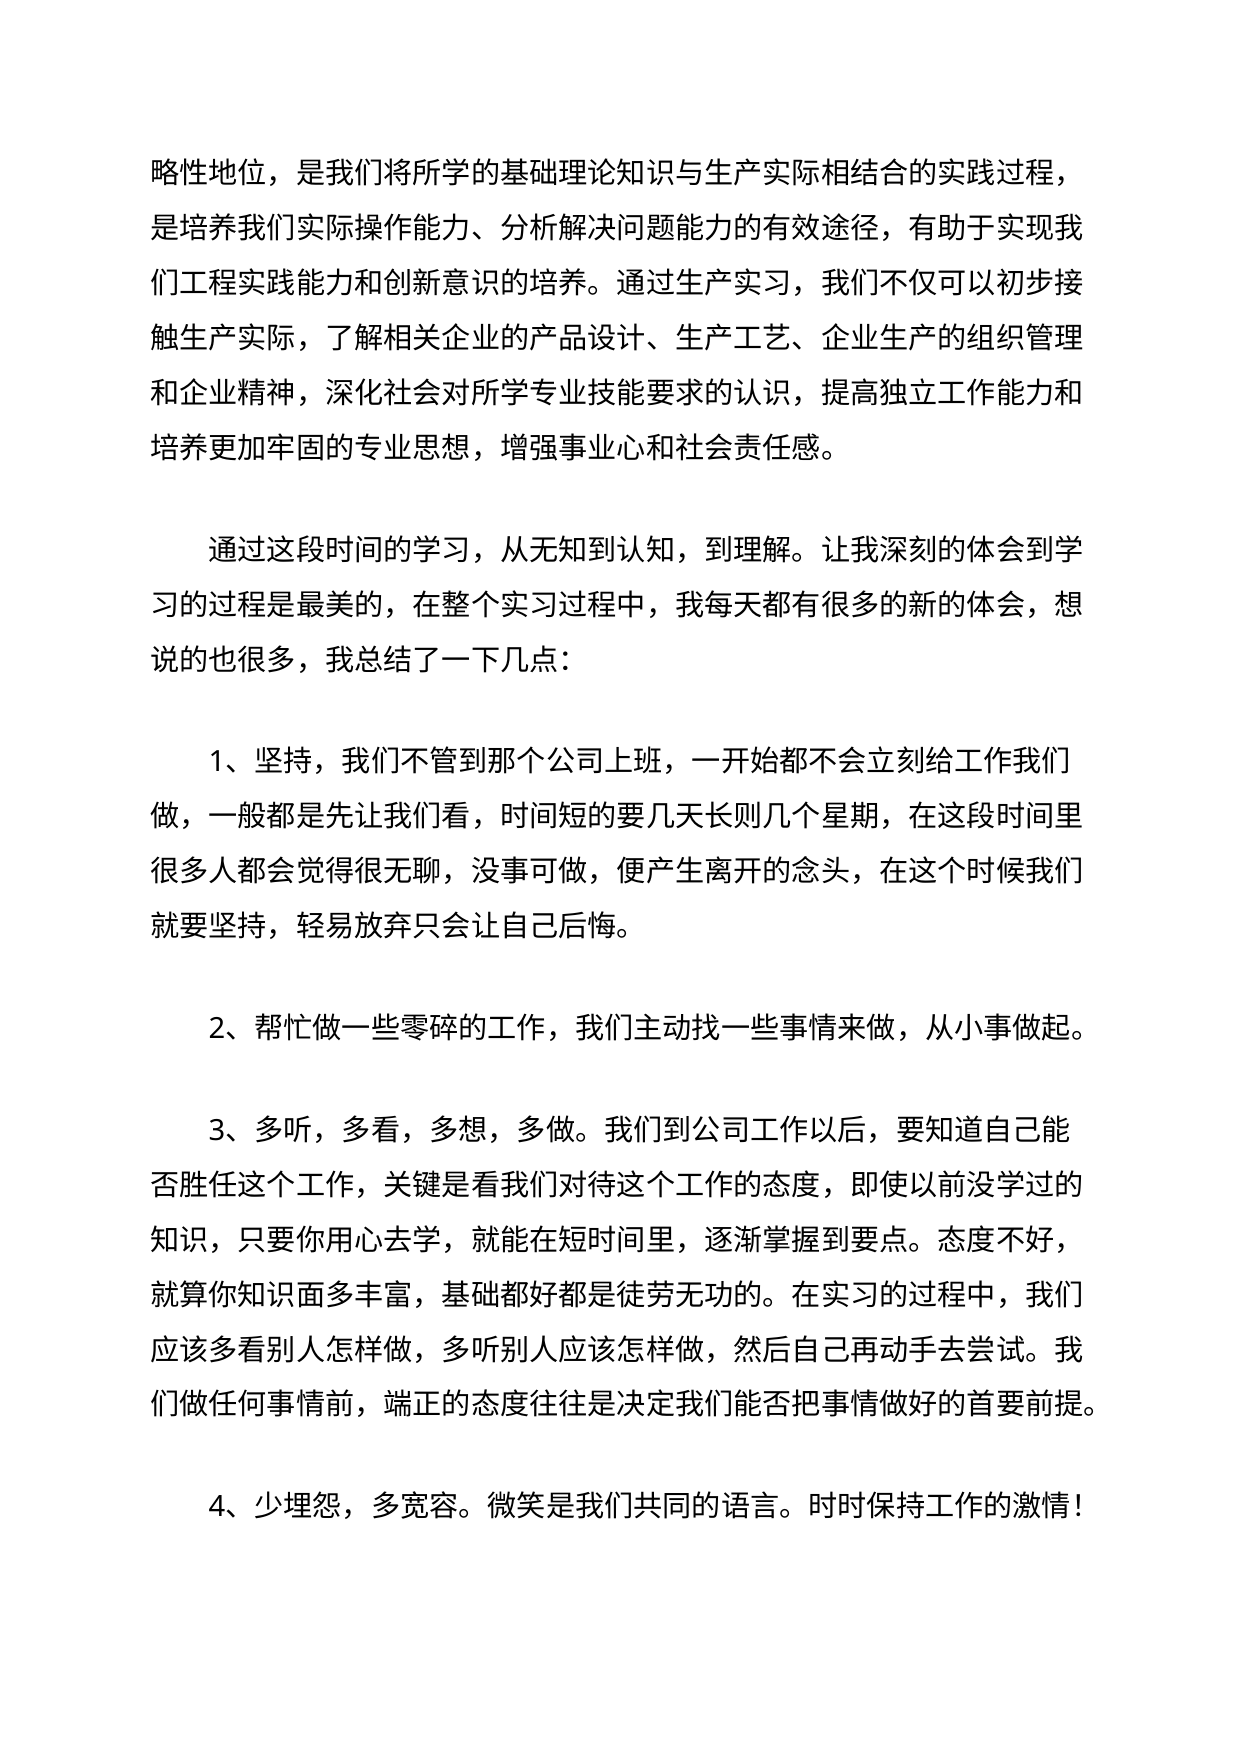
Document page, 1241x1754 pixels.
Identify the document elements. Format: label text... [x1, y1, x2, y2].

text 3、多听，多看，多想，多做。我们到公司工作以后，要知道自己能否胜任这个工作，关键是看我们对待这个工作的态度，即使以前没学过的知识，只要你用心去学，就能在短时间里，逐渐掌握到要点。态度不好，就算你知识面多丰富，基础都好都是徒劳无功的。在实习的过程中，我们应该多看别人怎样做，多听别人应该怎样做，然后自己再动手去尝试。我们做任何事情前，端正的态度往往是决定我们能否把事情做好的首要前提。 [150, 1106, 1090, 1423]
text 1、坚持，我们不管到那个公司上班，一开始都不会立刻给工作我们做，一般都是先让我们看，时间短的要几天长则几个星期，在这段时间里很多人都会觉得很无聊，没事可做，便产生离开的念头，在这个时候我们就要坚持，轻易放弃只会让自己后悔。 [150, 738, 1090, 945]
text 2、帮忙做一些零碎的工作，我们主动找一些事情来做，从小事做起。 [150, 1004, 1090, 1047]
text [150, 150, 1090, 467]
text 通过这段时间的学习，从无知到认知，到理解。让我深刻的体会到学习的过程是最美的，在整个实习过程中，我每天都有很多的新的体会，想说的也很多，我总结了一下几点： [150, 526, 1090, 678]
text 4、少埋怨，多宽容。微笑是我们共同的语言。时时保持工作的激情！ [150, 1483, 1090, 1525]
